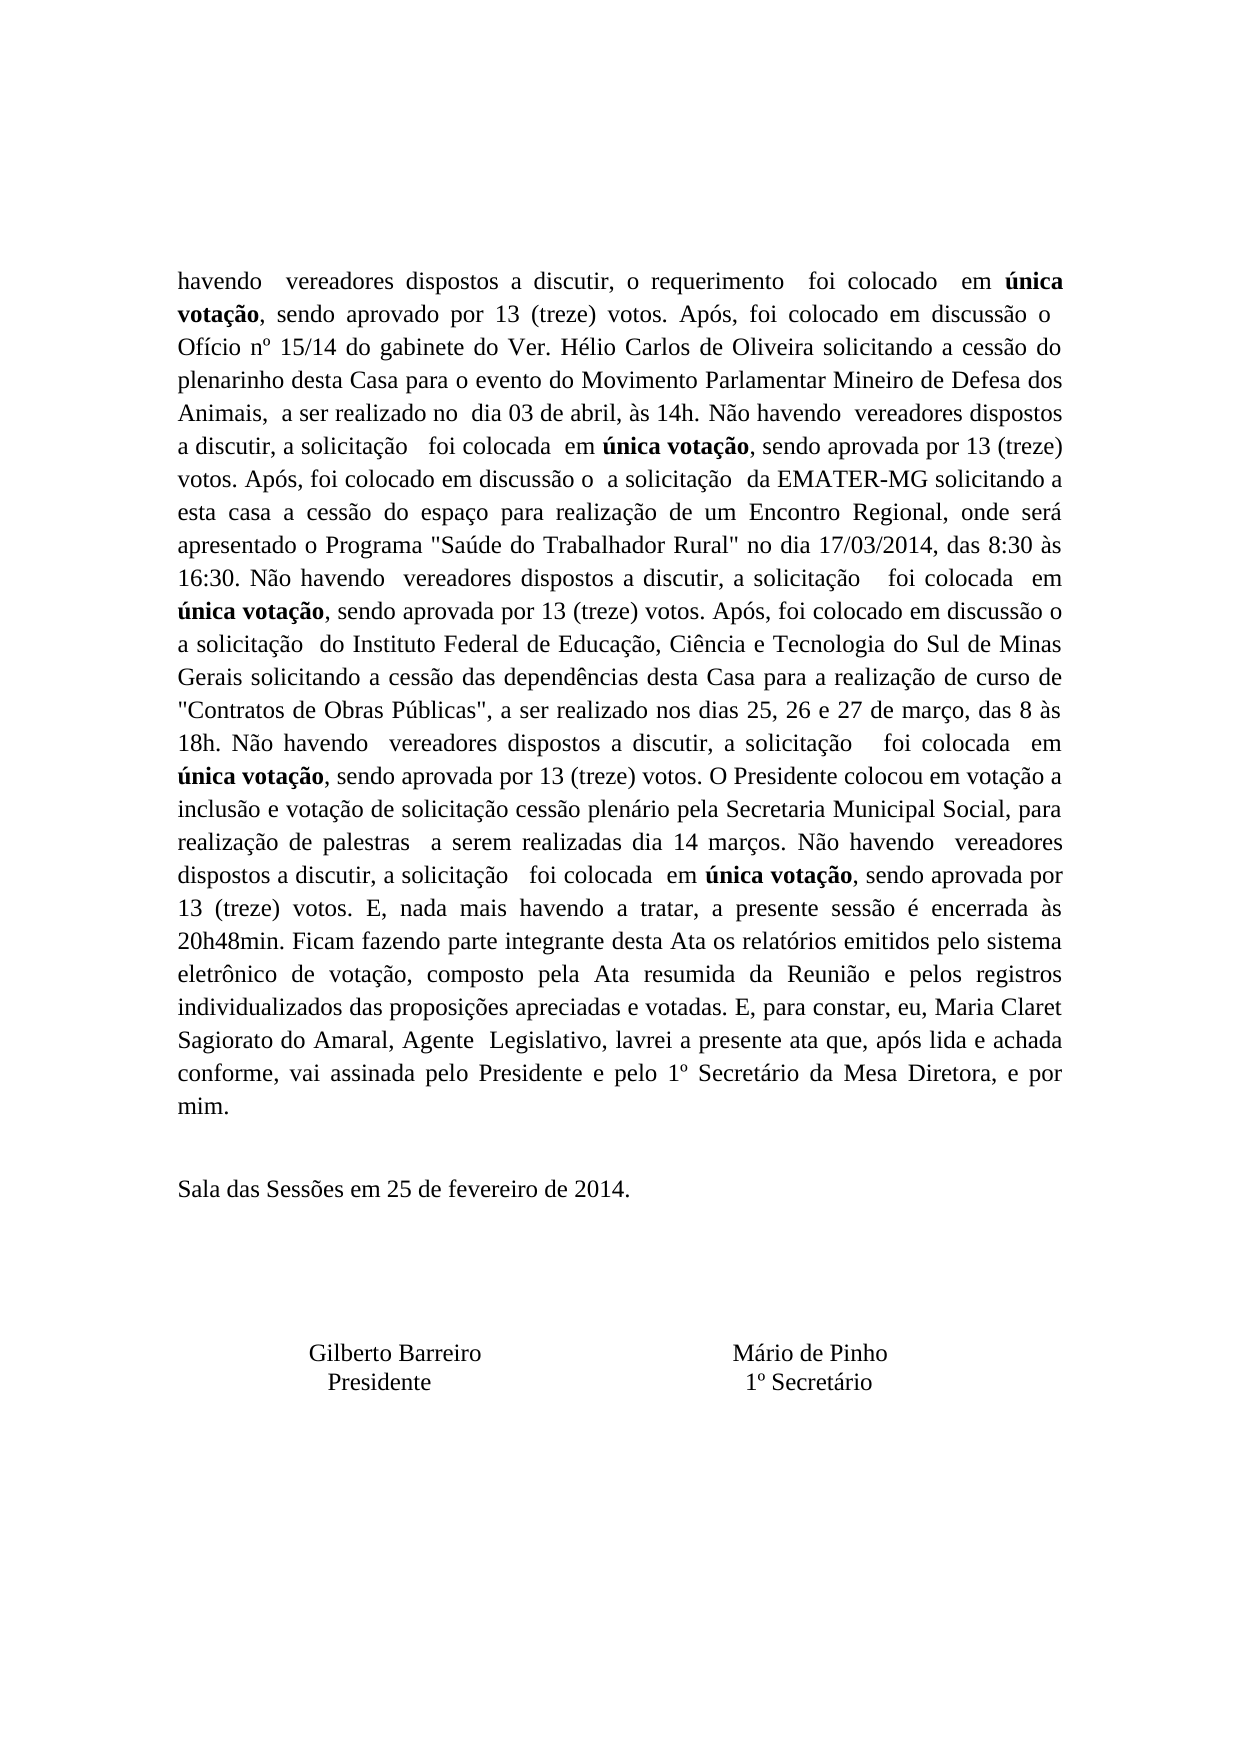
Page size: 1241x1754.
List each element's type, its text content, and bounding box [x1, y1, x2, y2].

text Gilberto Barreiro Mário de Pinho [177, 1338, 1063, 1367]
text Sala das Sessões em 25 de fevereiro de 2014. [177, 1174, 1063, 1203]
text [177, 266, 1063, 1120]
text Presidente 1º Secretário [177, 1367, 1063, 1396]
